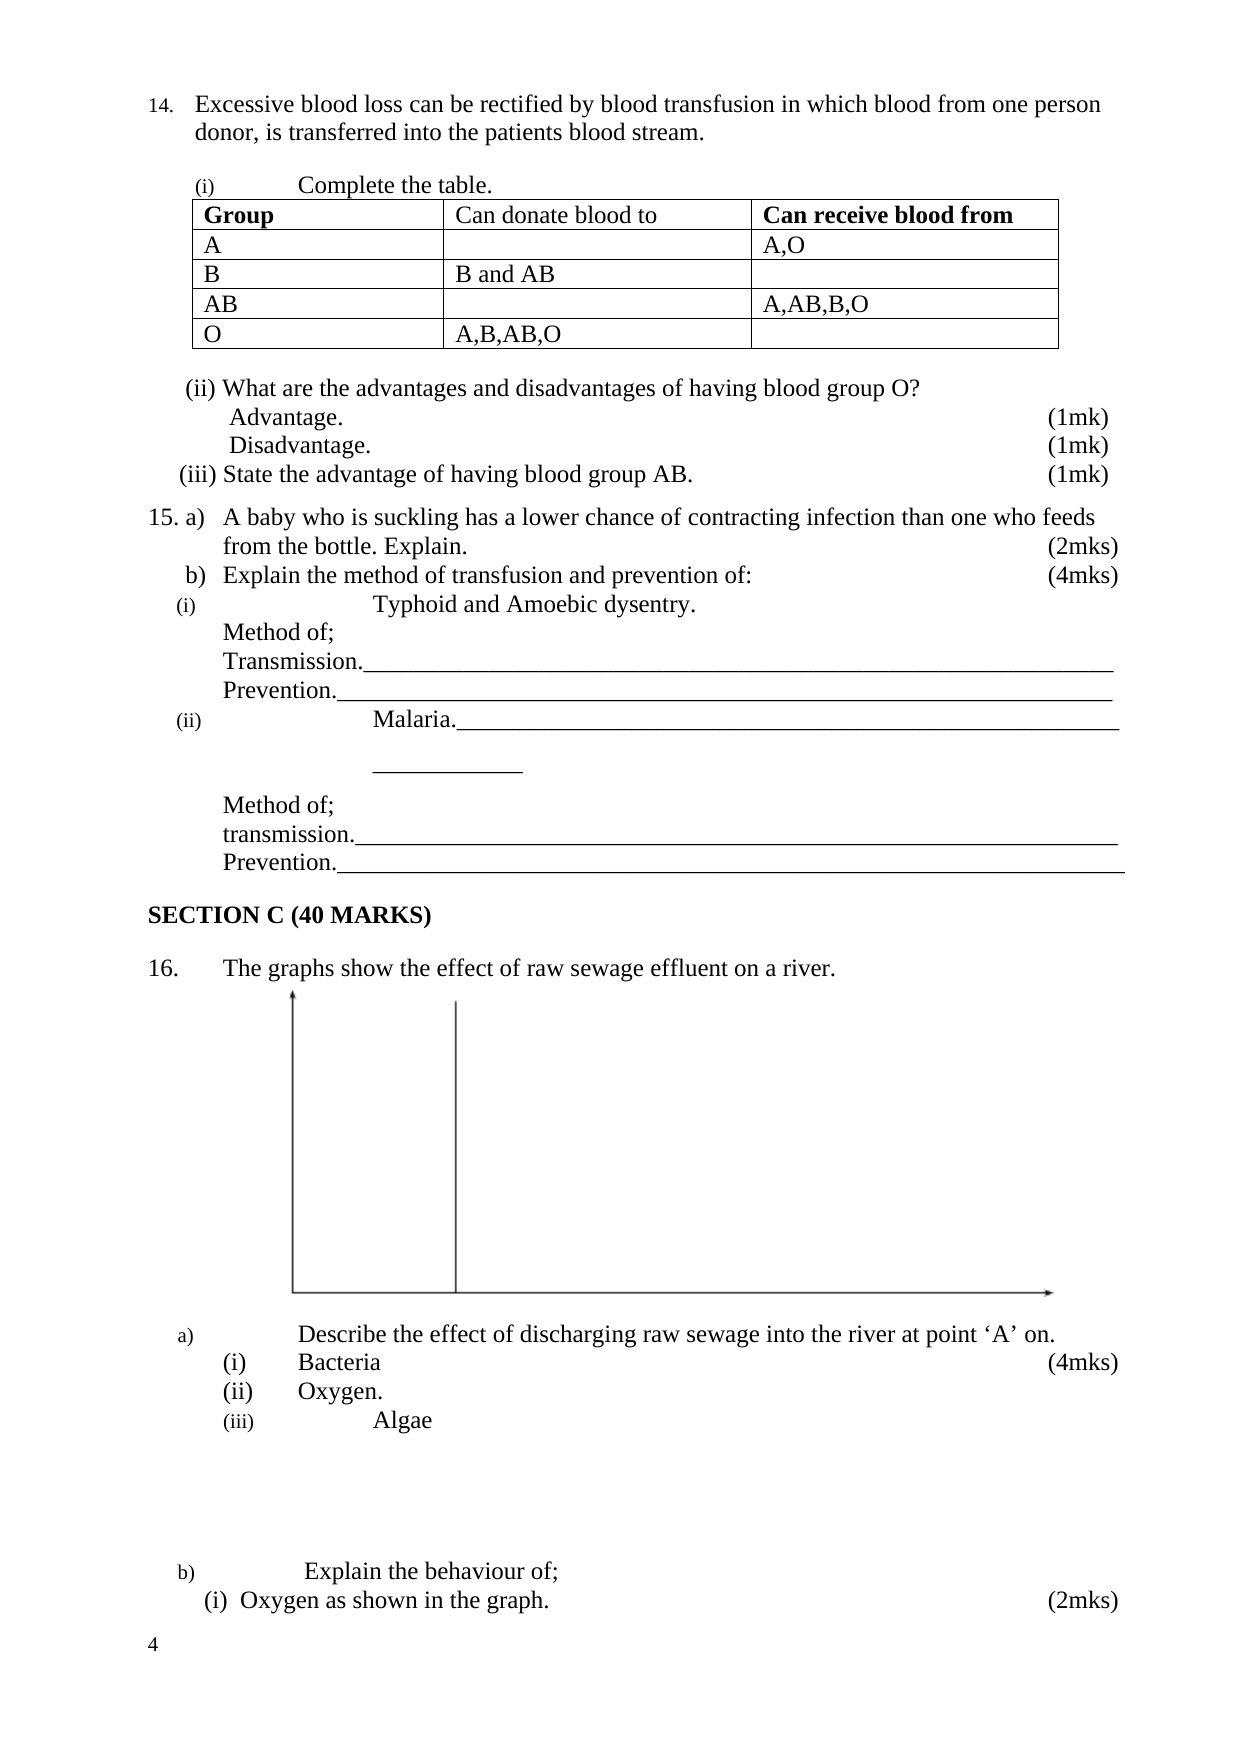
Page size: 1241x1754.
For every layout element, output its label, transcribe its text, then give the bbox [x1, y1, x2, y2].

table_cell O [193, 319, 443, 348]
text (i) Bacteria (4mks) [223, 1347, 1131, 1376]
table_cell B [193, 260, 443, 288]
list Describe the effect of discharging raw sewage into the river at point ‘A’ on. [177, 1319, 1131, 1347]
list Typhoid and Amoebic dysentry. [176, 589, 1131, 617]
text Disadvantage. (1mk) [148, 431, 1131, 459]
text 15. a) A baby who is suckling has a lower chance of contracting infection than one who feeds from the bottle. Explain. (2mks) [148, 502, 1131, 560]
table_cell B and AB [444, 260, 751, 288]
table_cell [752, 260, 1058, 288]
table_cell [444, 230, 751, 258]
text Advantage. (1mk) [148, 402, 1131, 431]
text (ii) Oxygen. [223, 1376, 1131, 1405]
text (iii) State the advantage of having blood group AB. (1mk) [148, 459, 1131, 488]
table_cell A,O [752, 230, 1058, 258]
list Excessive blood loss can be rectified by blood transfusion in which blood from one person donor, is transferred into the patients blood stream. [148, 89, 1131, 146]
text Method of; transmission._____________________________________________________________ [223, 790, 1131, 847]
text SECTION C (40 MARKS) [148, 900, 1131, 929]
text Prevention.______________________________________________________________ [148, 675, 1131, 704]
table_cell [444, 289, 751, 318]
list Algae [223, 1405, 1131, 1434]
table_header Can receive blood from [752, 200, 1058, 229]
table_cell A [193, 230, 443, 258]
list Explain the behaviour of; [177, 1556, 1131, 1585]
table_header Group [193, 200, 443, 229]
list Complete the table. [195, 170, 1131, 199]
text Method of; Transmission.____________________________________________________________ [223, 617, 1131, 675]
table_cell A,AB,B,O [752, 289, 1058, 318]
text Prevention._______________________________________________________________ [148, 847, 1131, 876]
table_cell [752, 319, 1058, 348]
text (ii) What are the advantages and disadvantages of having blood group O? [148, 373, 1131, 402]
text (i) Oxygen as shown in the graph. (2mks) [148, 1585, 1131, 1614]
table_header Can donate blood to [444, 200, 751, 229]
text 16. The graphs show the effect of raw sewage effluent on a river. [148, 953, 1131, 982]
list Malaria._________________________________________________________________ [176, 704, 1131, 776]
table_cell A,B,AB,O [444, 319, 751, 348]
table_cell AB [193, 289, 443, 318]
text b) Explain the method of transfusion and prevention of: (4mks) [148, 560, 1131, 589]
